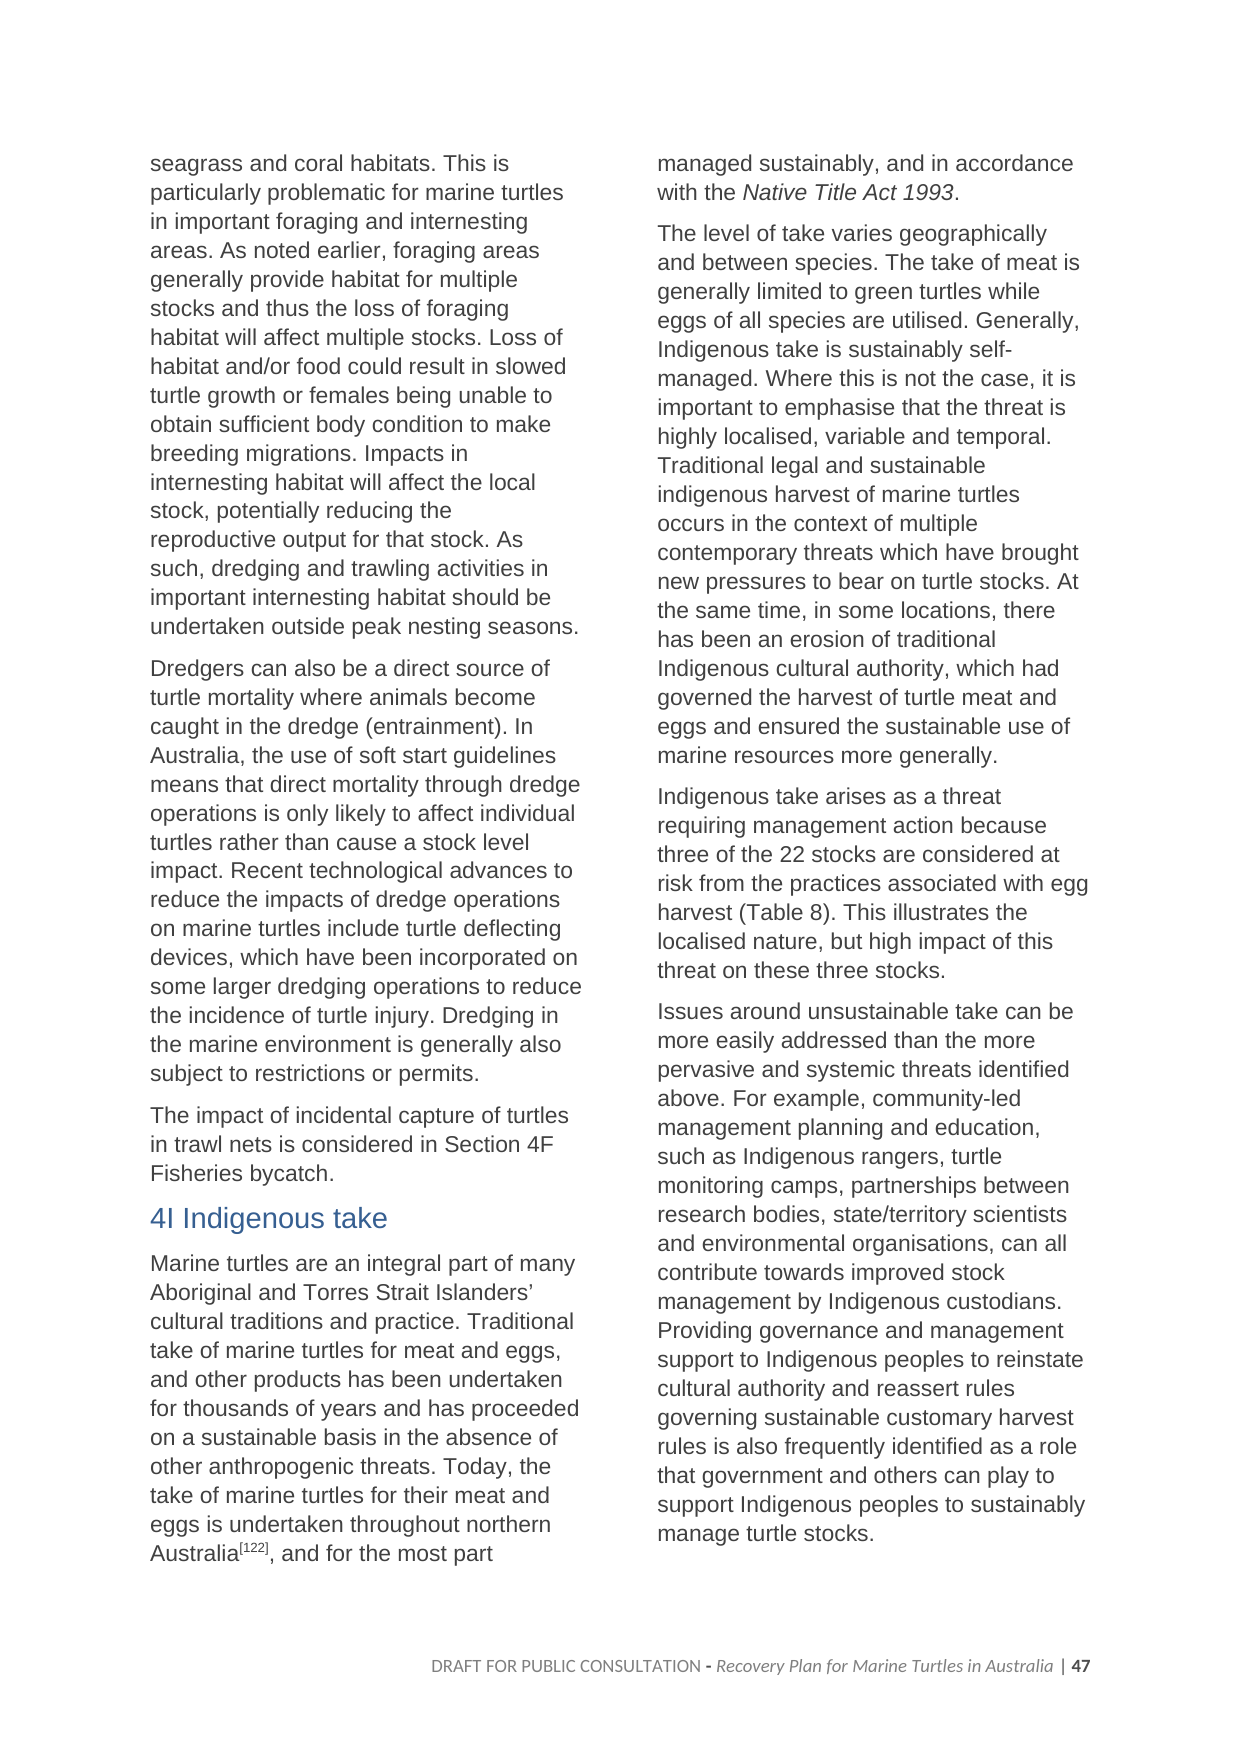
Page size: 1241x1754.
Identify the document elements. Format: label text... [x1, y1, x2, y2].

text Indigenous take arises as a threat requiring management action because three of the 22 stocks are considered at risk from the practices associated with egg harvest (Table 8). This illustrates the localised nature, but high impact of this threat on these three stocks. [657, 783, 1090, 983]
text Issues around unsustainable take can be more easily addressed than the more pervasive and systemic threats identified above. For example, community-led management planning and education, such as Indigenous rangers, turtle monitoring camps, partnerships between research bodies, state/territory scientists and environmental organisations, can all contribute towards improved stock management by Indigenous custodians. Providing governance and management support to Indigenous peoples to reinstate cultural authority and reassert rules governing sustainable customary harvest rules is also frequently identified as a role that government and others can play to support Indigenous peoples to sustainably manage turtle stocks. [657, 998, 1090, 1546]
text Dredgers can also be a direct source of turtle mortality where animals become caught in the dredge (entrainment). In Australia, the use of soft start guidelines means that direct mortality through dredge operations is only likely to affect individual turtles rather than cause a stock level impact. Recent technological advances to reduce the impacts of dredge operations on marine turtles include turtle deflecting devices, which have been incorporated on some larger dredging operations to reduce the incidence of turtle injury. Dredging in the marine environment is generally also subject to restrictions or permits. [150, 655, 583, 1087]
subtitle 4I Indigenous take [150, 1201, 583, 1234]
text The impact of incidental capture of turtles in trawl nets is considered in Section 4F Fisheries bycatch. [150, 1102, 583, 1186]
text Marine turtles are an integral part of many Aboriginal and Torres Strait Islanders’ cultural traditions and practice. Traditional take of marine turtles for meat and eggs, and other products has been undertaken for thousands of years and has proceeded on a sustainable basis in the absence of other anthropogenic threats. Today, the take of marine turtles for their meat and eggs is undertaken throughout northern Australia[122], and for the most part managed sustainably, and in accordance with the Native Title Act 1993. [150, 1250, 583, 1566]
text The level of take varies geographically and between species. The take of meat is generally limited to green turtles while eggs of all species are utilised. Generally, Indigenous take is sustainably self-managed. Where this is not the case, it is important to emphasise that the threat is highly localised, variable and temporal. Traditional legal and sustainable indigenous harvest of marine turtles occurs in the context of multiple contemporary threats which have brought new pressures to bear on turtle stocks. At the same time, in some locations, there has been an erosion of traditional Indigenous cultural authority, which had governed the harvest of turtle meat and eggs and ensured the sustainable use of marine resources more generally. [657, 220, 1090, 768]
